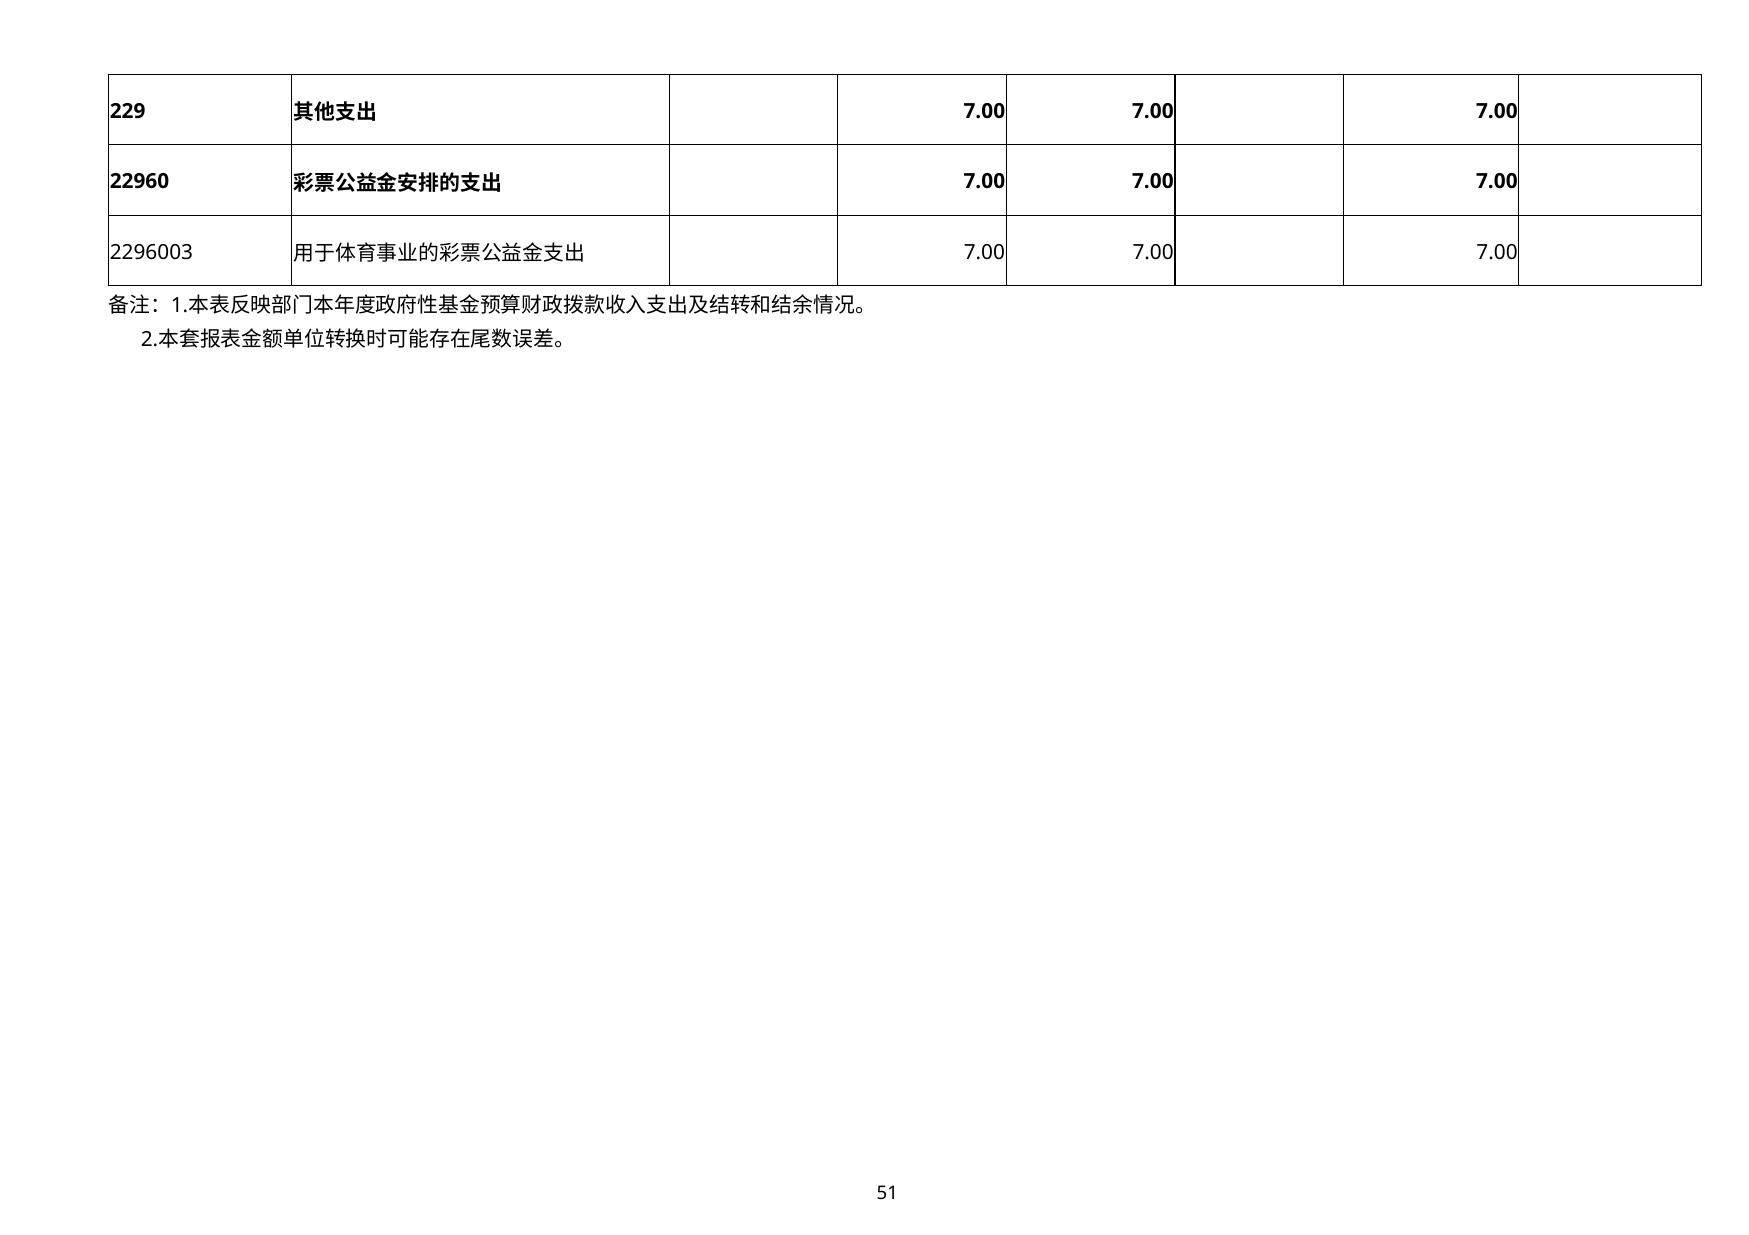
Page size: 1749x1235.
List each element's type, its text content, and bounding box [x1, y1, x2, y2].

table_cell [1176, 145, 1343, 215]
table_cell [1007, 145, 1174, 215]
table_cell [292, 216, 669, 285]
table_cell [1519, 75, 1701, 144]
text 备注：1.本表反映部门本年度政府性基金预算财政拨款收入支出及结转和结余情况。 2.本套报表金额单位转换时可能存在尾数误差。 [108, 286, 1701, 456]
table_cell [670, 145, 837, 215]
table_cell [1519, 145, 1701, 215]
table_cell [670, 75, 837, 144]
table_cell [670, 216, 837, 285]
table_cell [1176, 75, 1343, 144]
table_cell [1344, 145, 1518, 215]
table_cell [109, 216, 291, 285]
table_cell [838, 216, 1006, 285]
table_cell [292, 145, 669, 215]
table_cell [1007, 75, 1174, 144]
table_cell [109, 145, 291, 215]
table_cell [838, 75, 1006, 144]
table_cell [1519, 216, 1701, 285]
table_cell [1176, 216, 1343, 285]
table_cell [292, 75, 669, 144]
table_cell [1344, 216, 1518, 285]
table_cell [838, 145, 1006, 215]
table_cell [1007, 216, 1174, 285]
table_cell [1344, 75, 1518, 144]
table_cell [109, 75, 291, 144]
